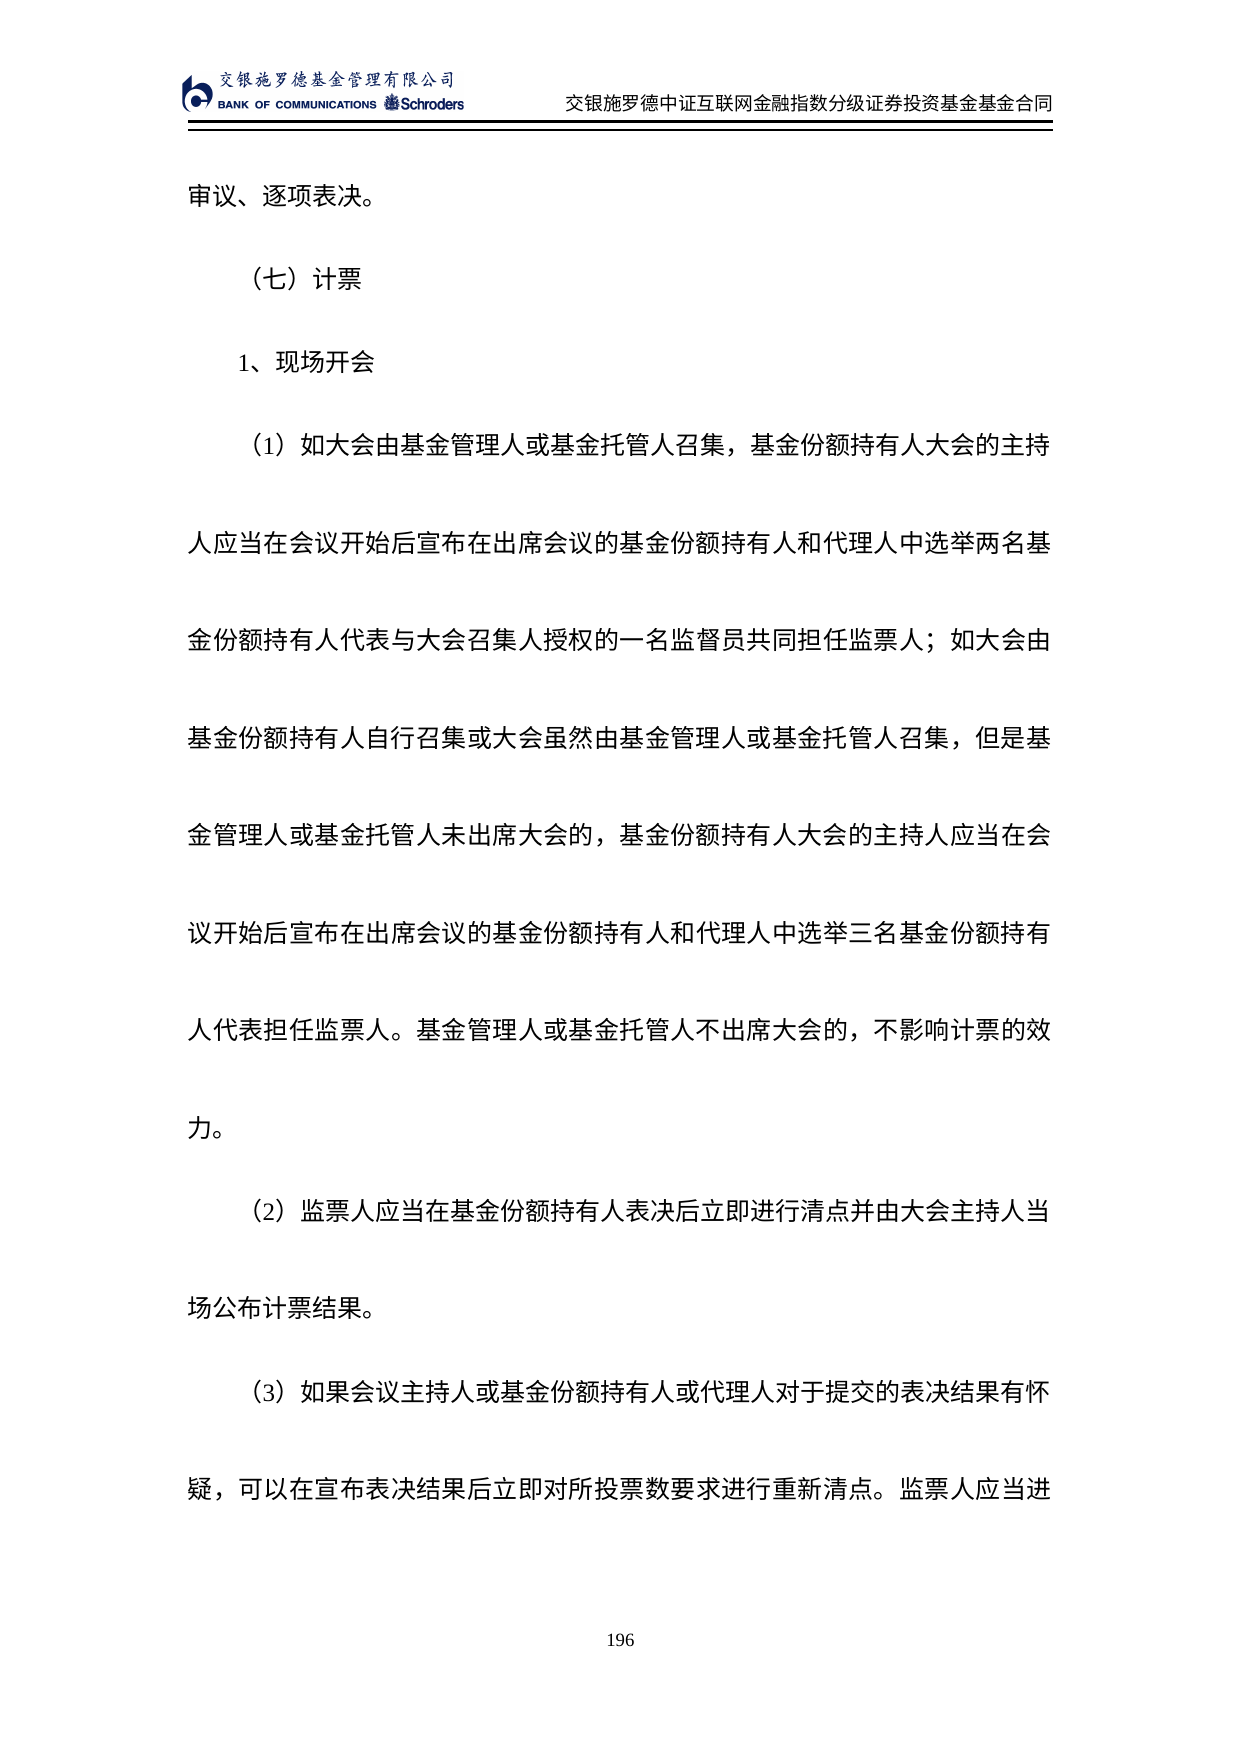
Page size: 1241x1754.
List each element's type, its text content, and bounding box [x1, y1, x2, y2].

text （1）如大会由基金管理人或基金托管人召集，基金份额持有人大会的主持人应当在会议开始后宣布在出席会议的基金份额持有人和代理人中选举两名基金份额持有人代表与大会召集人授权的一名监督员共同担任监票人；如大会由基金份额持有人自行召集或大会虽然由基金管理人或基金托管人召集，但是基金管理人或基金托管人未出席大会的，基金份额持有人大会的主持人应当在会议开始后宣布在出席会议的基金份额持有人和代理人中选举三名基金份额持有人代表担任监票人。基金管理人或基金托管人不出席大会的，不影响计票的效力。 [187, 411, 1053, 1159]
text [187, 162, 1053, 227]
text （2）监票人应当在基金份额持有人表决后立即进行清点并由大会主持人当场公布计票结果。 [187, 1177, 1053, 1339]
text 1、现场开会 [187, 328, 1053, 393]
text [187, 1358, 1053, 1520]
text （七）计票 [187, 245, 1053, 310]
picture [182, 71, 464, 112]
